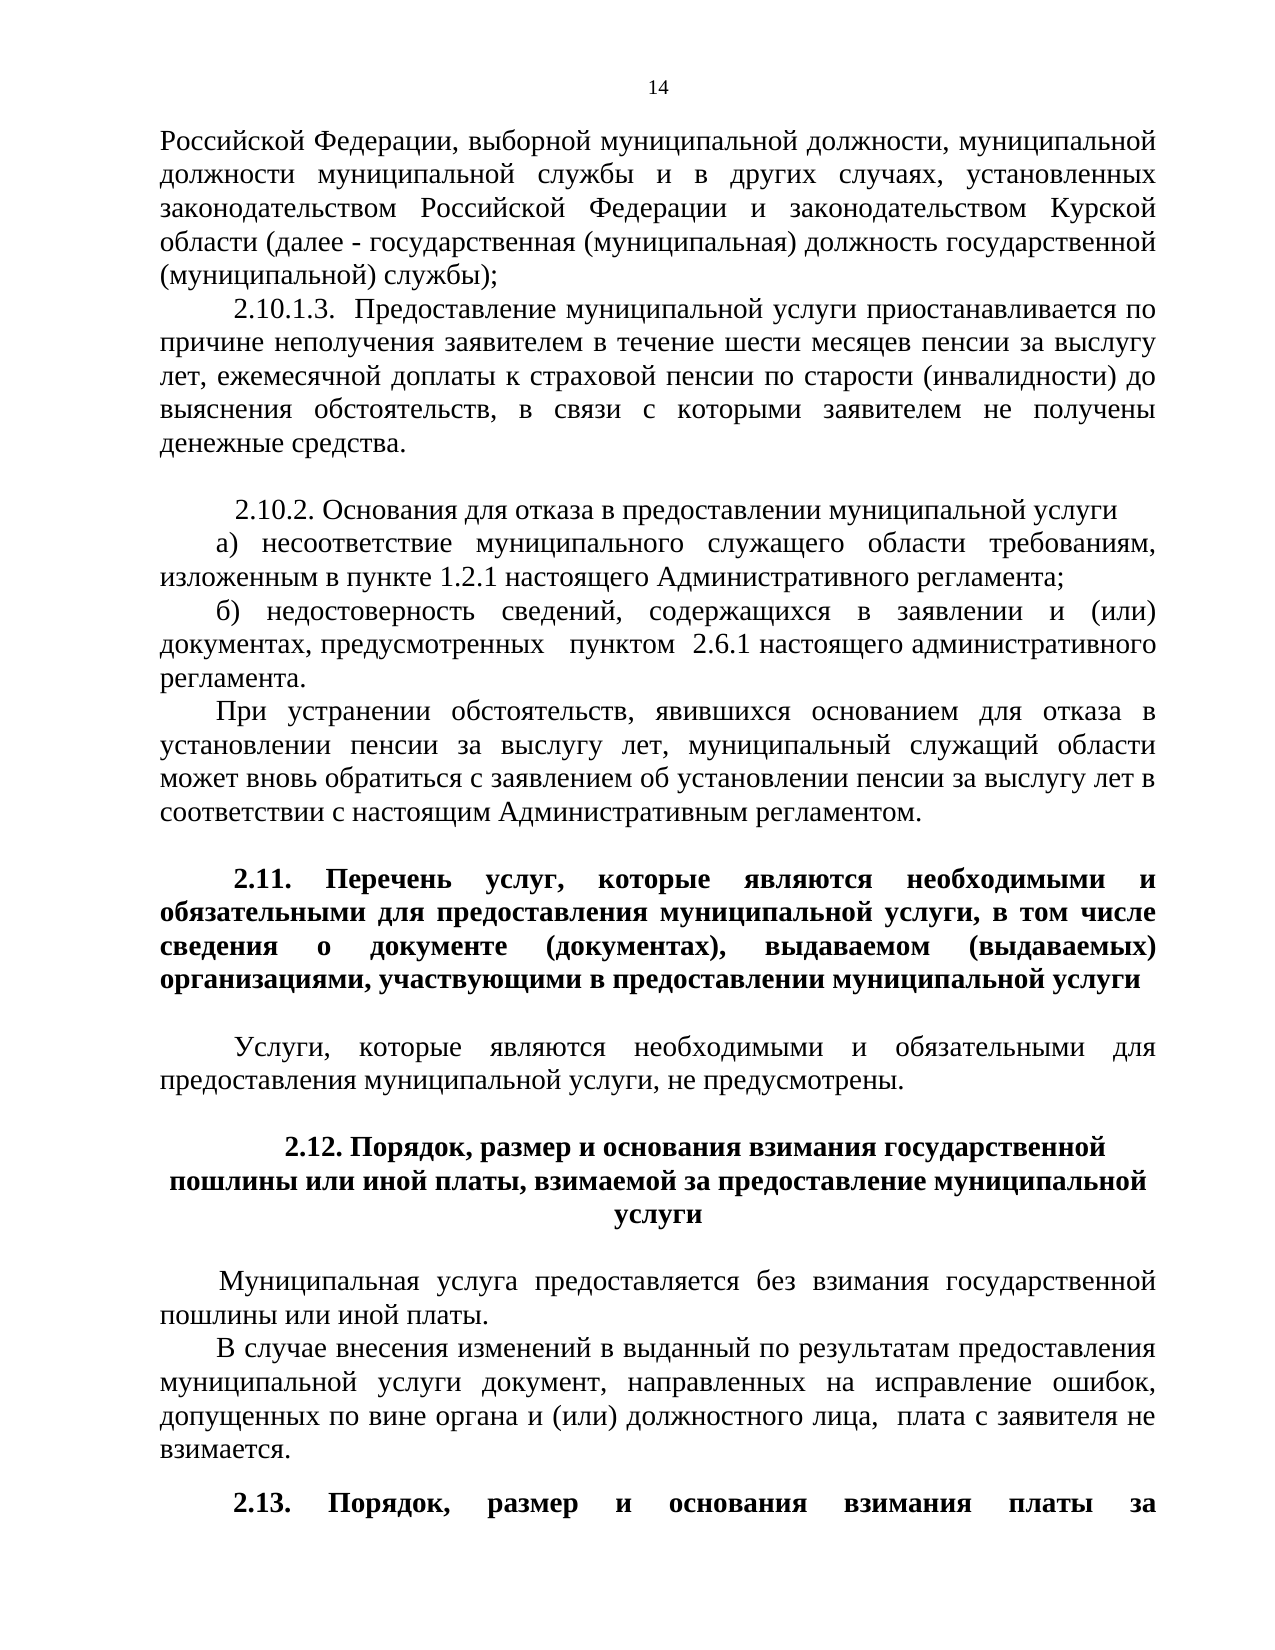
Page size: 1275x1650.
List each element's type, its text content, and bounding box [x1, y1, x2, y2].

text В случае внесения изменений в выданный по результатам предоставления муниципальной услуги документ, направленных на исправление ошибок, допущенных по вине органа и (или) должностного лица, плата с заявителя не взимается. [159, 1331, 1157, 1465]
text б) недостоверность сведений, содержащихся в заявлении и (или) документах, предусмотренных пунктом 2.6.1 настоящего административного регламента. [159, 593, 1157, 693]
text 2.11. Перечень услуг, которые являются необходимыми и обязательными для предоставления муниципальной услуги, в том числе сведения о документе (документах), выдаваемом (выдаваемых) организациями, участвующими в предоставлении муниципальной услуги [159, 861, 1157, 995]
text 2.10.2. Основания для отказа в предоставлении муниципальной услуги [159, 492, 1157, 526]
text Услуги, которые являются необходимыми и обязательными для предоставления муниципальной услуги, не предусмотрены. [159, 1029, 1157, 1096]
text а) несоответствие муниципального служащего области требованиям, изложенным в пункте 1.2.1 настоящего Административного регламента; [159, 526, 1157, 593]
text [159, 123, 1157, 291]
text 2.12. Порядок, размер и основания взимания государственной пошлины или иной платы, взимаемой за предоставление муниципальной услуги [159, 1129, 1157, 1230]
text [159, 1486, 1157, 1519]
text При устранении обстоятельств, явившихся основанием для отказа в установлении пенсии за выслугу лет, муниципальный служащий области может вновь обратиться с заявлением об установлении пенсии за выслугу лет в соответствии с настоящим Административным регламентом. [159, 693, 1157, 827]
text 2.10.1.3. Предоставление муниципальной услуги приостанавливается по причине неполучения заявителем в течение шести месяцев пенсии за выслугу лет, ежемесячной доплаты к страховой пенсии по старости (инвалидности) до выяснения обстоятельств, в связи с которыми заявителем не получены денежные средства. [159, 291, 1157, 458]
text Муниципальная услуга предоставляется без взимания государственной пошлины или иной платы. [159, 1263, 1157, 1331]
